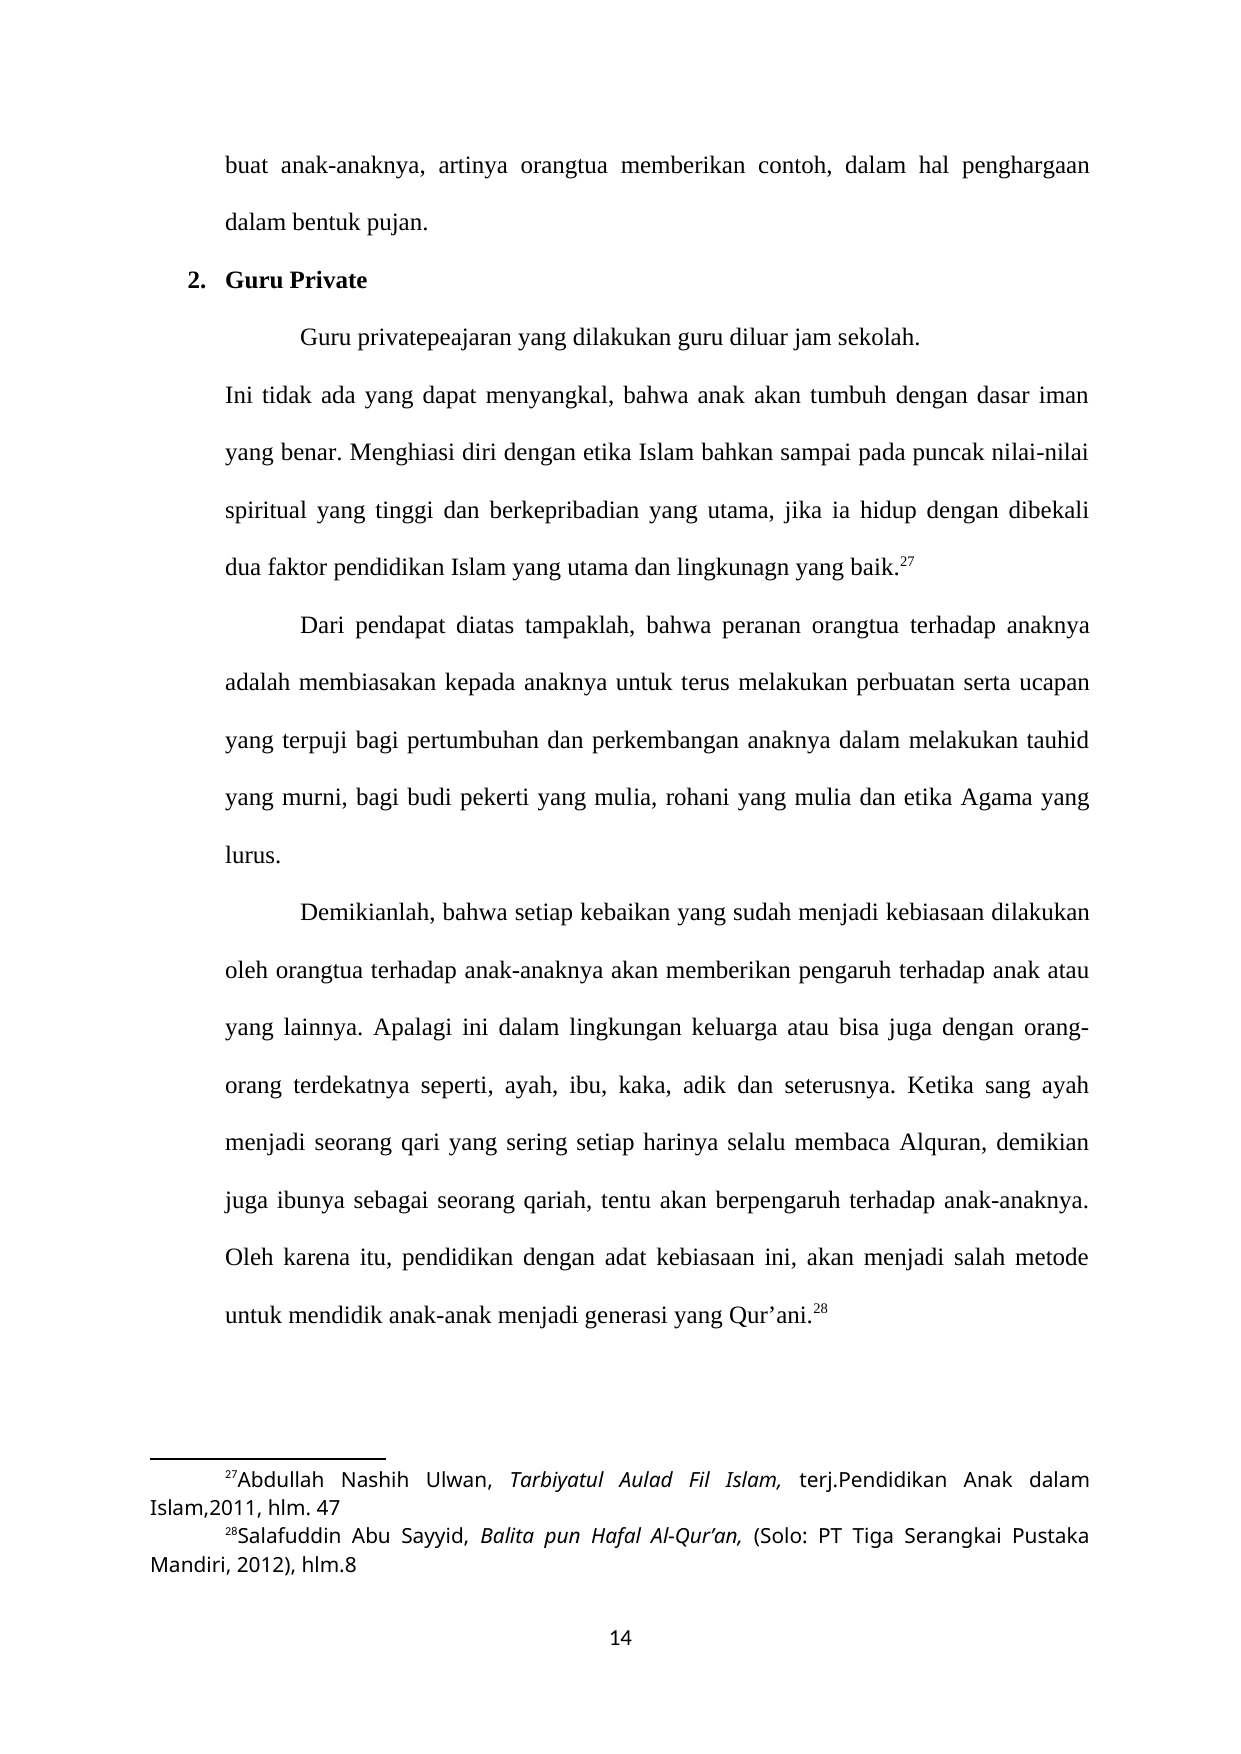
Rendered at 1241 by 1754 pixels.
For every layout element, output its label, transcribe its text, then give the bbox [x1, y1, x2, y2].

text Guru privatepeajaran yang dilakukan guru diluar jam sekolah. [225, 322, 1090, 351]
text Dari pendapat diatas tampaklah, bahwa peranan orangtua terhadap anaknya adalah membiasakan kepada anaknya untuk terus melakukan perbuatan serta ucapan yang terpuji bagi pertumbuhan dan perkembangan anaknya dalam melakukan tauhid yang murni, bagi budi pekerti yang mulia, rohani yang mulia dan etika Agama yang lurus. [225, 610, 1090, 869]
list Guru Private [187, 265, 1090, 294]
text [225, 150, 1090, 236]
text Demikianlah, bahwa setiap kebaikan yang sudah menjadi kebiasaan dilakukan oleh orangtua terhadap anak-anaknya akan memberikan pengaruh terhadap anak atau yang lainnya. Apalagi ini dalam lingkungan keluarga atau bisa juga dengan orang-orang terdekatnya seperti, ayah, ibu, kaka, adik dan seterusnya. Ketika sang ayah menjadi seorang qari yang sering setiap harinya selalu membaca Alquran, demikian juga ibunya sebagai seorang qariah, tentu akan berpengaruh terhadap anak-anaknya. Oleh karena itu, pendidikan dengan adat kebiasaan ini, akan menjadi salah metode untuk mendidik anak-anak menjadi generasi yang Qur’ani. [225, 897, 1090, 1329]
text Ini tidak ada yang dapat menyangkal, bahwa anak akan tumbuh dengan dasar iman yang benar. Menghiasi diri dengan etika Islam bahkan sampai pada puncak nilai-nilai spiritual yang tinggi dan berkepribadian yang utama, jika ia hidup dengan dibekali dua faktor pendidikan Islam yang utama dan lingkunagn yang baik. [225, 380, 1090, 581]
